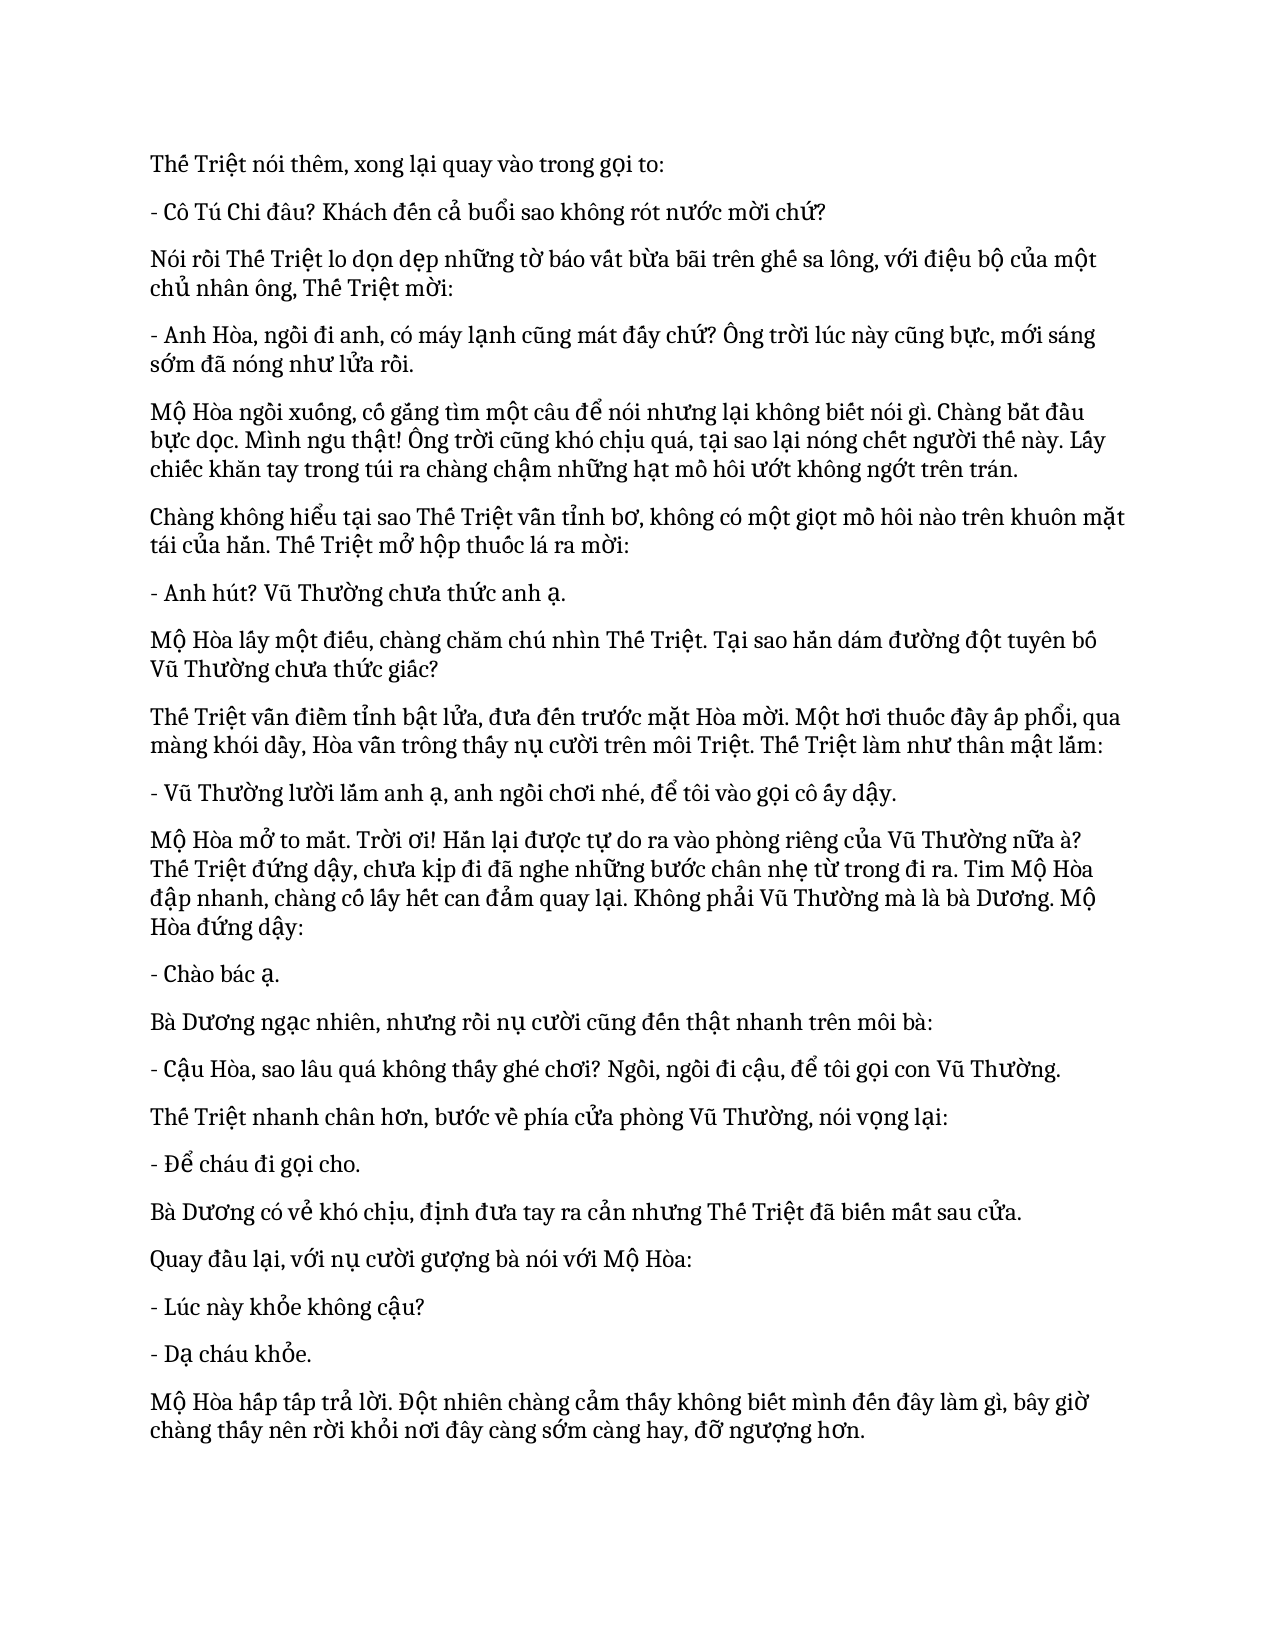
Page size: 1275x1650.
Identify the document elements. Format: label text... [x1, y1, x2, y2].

text - Chào bác ạ. [150, 960, 1125, 989]
text - Anh Hòa, ngồi đi anh, có máy lạnh cũng mát đấy chứ? Ông trời lúc này cũng bực, mới sáng sớm đã nóng như lửa rồi. [150, 321, 1125, 379]
text - Dạ cháu khỏe. [150, 1340, 1125, 1369]
text Thế Triệt nói thêm, xong lại quay vào trong gọi to: [150, 150, 1125, 179]
text Quay đầu lại, với nụ cười gượng bà nói với Mộ Hòa: [150, 1245, 1125, 1274]
text - Cô Tú Chi đâu? Khách đến cả buổi sao không rót nước mời chứ? [150, 197, 1125, 226]
text Mộ Hòa mở to mắt. Trời ơi! Hắn lại được tự do ra vào phòng riêng của Vũ Thường nữa à? Thế Triệt đứng dậy, chưa kịp đi đã nghe những bước chân nhẹ từ trong đi ra. Tim Mộ Hòa đập nhanh, chàng cố lấy hết can đảm quay lại. Không phải Vũ Thường mà là bà Dương. Mộ Hòa đứng dậy: [150, 826, 1125, 941]
text Nói rồi Thế Triệt lo dọn dẹp những tờ báo vất bừa bãi trên ghế sa lông, với điệu bộ của một chủ nhân ông, Thế Triệt mời: [150, 245, 1125, 302]
text - Cậu Hòa, sao lâu quá không thấy ghé chơi? Ngồi, ngồi đi cậu, để tôi gọi con Vũ Thường. [150, 1055, 1125, 1084]
text - Lúc này khỏe không cậu? [150, 1292, 1125, 1321]
text Mộ Hòa ngồi xuống, cố gắng tìm một câu để nói nhưng lại không biết nói gì. Chàng bắt đầu bực dọc. Mình ngu thật! Ông trời cũng khó chịu quá, tại sao lại nóng chết người thế này. Lấy chiếc khăn tay trong túi ra chàng chậm những hạt mồ hôi ướt không ngớt trên trán. [150, 397, 1125, 484]
text - Anh hút? Vũ Thường chưa thức anh ạ. [150, 579, 1125, 607]
text Thế Triệt vẫn điềm tỉnh bật lửa, đưa đến trước mặt Hòa mời. Một hơi thuốc đầy ấp phổi, qua màng khói dầy, Hòa vẫn trông thấy nụ cười trên môi Triệt. Thế Triệt làm như thân mật lắm: [150, 702, 1125, 760]
text Mộ Hòa lấy một điếu, chàng chăm chú nhìn Thế Triệt. Tại sao hắn dám đường đột tuyên bố Vũ Thường chưa thức giấc? [150, 626, 1125, 684]
text - Để cháu đi gọi cho. [150, 1150, 1125, 1179]
text Bà Dương có vẻ khó chịu, định đưa tay ra cản nhưng Thế Triệt đã biến mất sau cửa. [150, 1197, 1125, 1226]
text Thế Triệt nhanh chân hơn, bước về phía cửa phòng Vũ Thường, nói vọng lại: [150, 1102, 1125, 1131]
text Mộ Hòa hấp tấp trả lời. Đột nhiên chàng cảm thấy không biết mình đến đây làm gì, bây giờ chàng thấy nên rời khỏi nơi đây càng sớm càng hay, đỡ ngượng hơn. [150, 1387, 1125, 1445]
text - Vũ Thường lười lắm anh ạ, anh ngồi chơi nhé, để tôi vào gọi cô ấy dậy. [150, 779, 1125, 807]
text Bà Dương ngạc nhiên, nhưng rồi nụ cười cũng đến thật nhanh trên môi bà: [150, 1007, 1125, 1036]
text Chàng không hiểu tại sao Thế Triệt vẫn tỉnh bơ, không có một giọt mồ hôi nào trên khuôn mặt tái của hắn. Thế Triệt mở hộp thuốc lá ra mời: [150, 502, 1125, 560]
